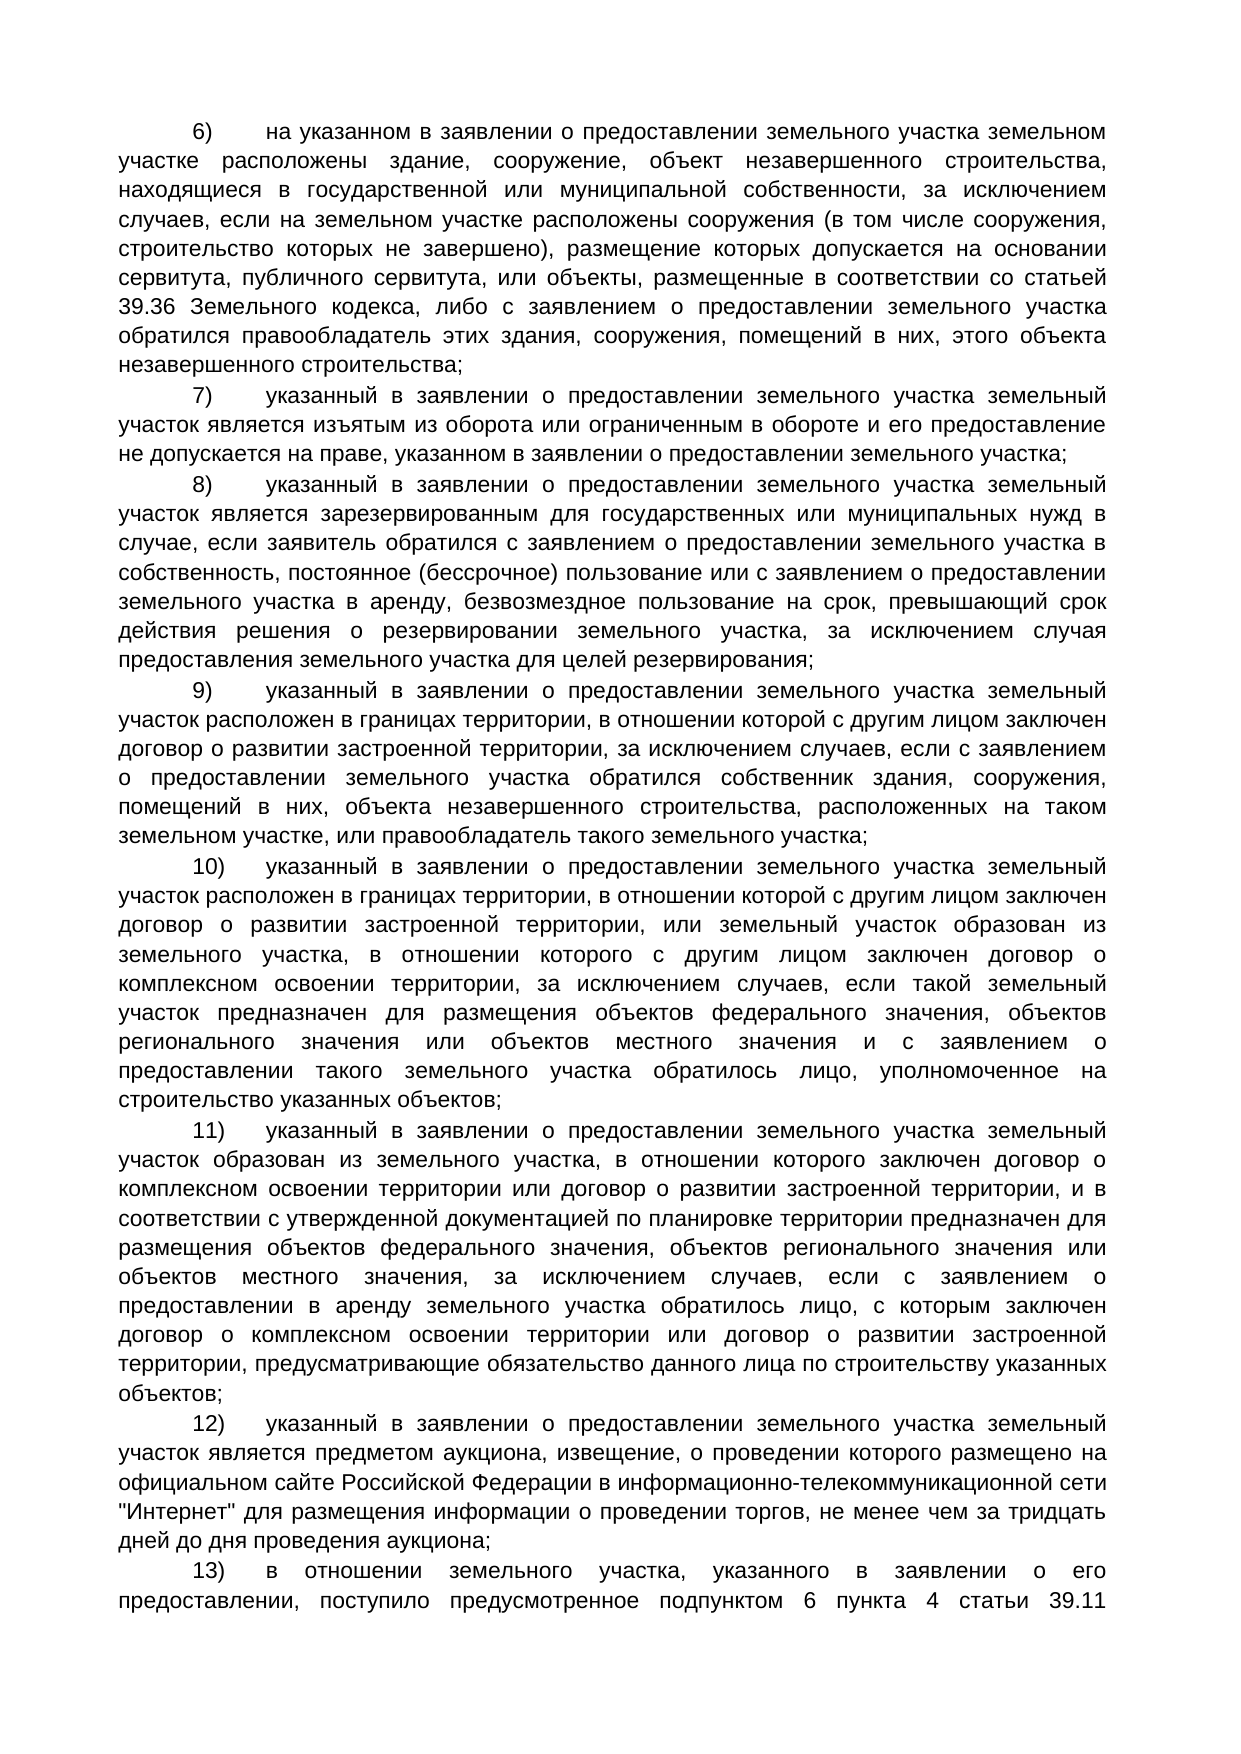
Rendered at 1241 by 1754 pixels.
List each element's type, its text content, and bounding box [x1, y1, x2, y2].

list указанный в заявлении о предоставлении земельного участка земельный участок является изъятым из оборота или ограниченным в обороте и его предоставление не допускается на праве, указанном в заявлении о предоставлении земельного участка; [118, 382, 1107, 467]
list указанный в заявлении о предоставлении земельного участка земельный участок является зарезервированным для государственных или муниципальных нужд в случае, если заявитель обратился с заявлением о предоставлении земельного участка в собственность, постоянное (бессрочное) пользование или с заявлением о предоставлении земельного участка в аренду, безвозмездное пользование на срок, превышающий срок действия решения о резервировании земельного участка, за исключением случая предоставления земельного участка для целей резервирования; [118, 471, 1107, 672]
list указанный в заявлении о предоставлении земельного участка земельный участок образован из земельного участка, в отношении которого заключен договор о комплексном освоении территории или договор о развитии застроенной территории, и в соответствии с утвержденной документацией по планировке территории предназначен для размещения объектов федерального значения, объектов регионального значения или объектов местного значения, за исключением случаев, если с заявлением о предоставлении в аренду земельного участка обратилось лицо, с которым заключен договор о комплексном освоении территории или договор о развитии застроенной территории, предусматривающие обязательство данного лица по строительству указанных объектов; [118, 1117, 1107, 1406]
list указанный в заявлении о предоставлении земельного участка земельный участок расположен в границах территории, в отношении которой с другим лицом заключен договор о развитии застроенной территории, или земельный участок образован из земельного участка, в отношении которого с другим лицом заключен договор о комплексном освоении территории, за исключением случаев, если такой земельный участок предназначен для размещения объектов федерального значения, объектов регионального значения или объектов местного значения и с заявлением о предоставлении такого земельного участка обратилось лицо, уполномоченное на строительство указанных объектов; [118, 853, 1107, 1113]
list указанный в заявлении о предоставлении земельного участка земельный участок является предметом аукциона, извещение, о проведении которого размещено на официальном сайте Российской Федерации в информационно-телекоммуникационной сети "Интернет" для размещения информации о проведении торгов, не менее чем за тридцать дней до дня проведения аукциона; [118, 1410, 1107, 1553]
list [118, 1557, 1107, 1613]
list на указанном в заявлении о предоставлении земельного участка земельном участке расположены здание, сооружение, объект незавершенного строительства, находящиеся в государственной или муниципальной собственности, за исключением случаев, если на земельном участке расположены сооружения (в том числе сооружения, строительство которых не завершено), размещение которых допускается на основании сервитута, публичного сервитута, или объекты, размещенные в соответствии со статьей 39.36 Земельного кодекса, либо с заявлением о предоставлении земельного участка обратился правообладатель этих здания, сооружения, помещений в них, этого объекта незавершенного строительства; [118, 118, 1107, 378]
list указанный в заявлении о предоставлении земельного участка земельный участок расположен в границах территории, в отношении которой с другим лицом заключен договор о развитии застроенной территории, за исключением случаев, если с заявлением о предоставлении земельного участка обратился собственник здания, сооружения, помещений в них, объекта незавершенного строительства, расположенных на таком земельном участке, или правообладатель такого земельного участка; [118, 677, 1107, 849]
